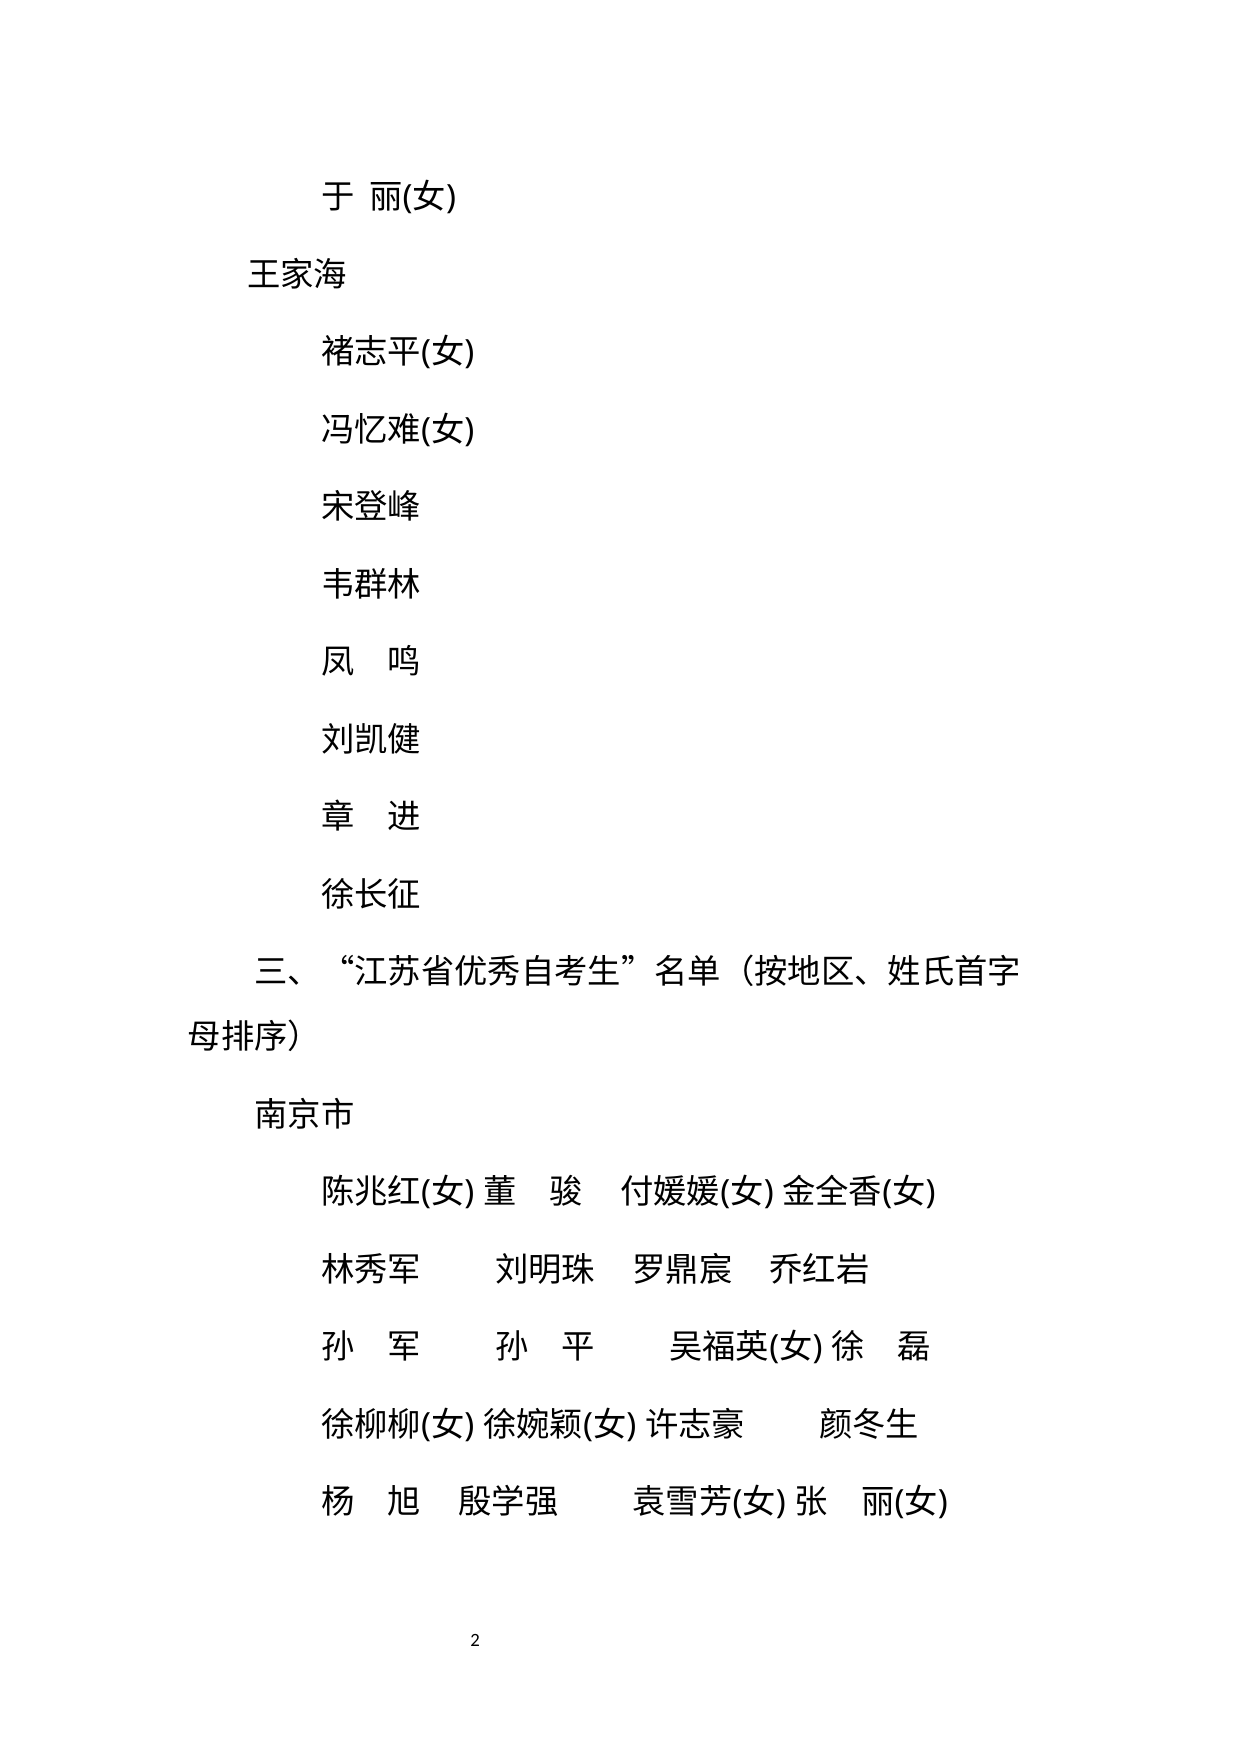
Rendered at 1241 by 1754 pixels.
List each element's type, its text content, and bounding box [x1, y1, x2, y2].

text 王家海 [187, 239, 1053, 304]
text 杨 旭 殷学强 袁雪芳(女) 张 丽(女) [187, 1467, 1053, 1532]
text 凤 鸣 [187, 627, 1053, 692]
text 于 丽(女) [187, 162, 1053, 227]
text 林秀军 刘明珠 罗鼎宸 乔红岩 [187, 1234, 1053, 1299]
text 徐长征 [187, 859, 1053, 924]
text 冯忆难(女) [187, 394, 1053, 459]
text 刘凯健 [187, 704, 1053, 769]
text 孙 军 孙 平 吴福英(女) 徐 磊 [187, 1312, 1053, 1377]
text 徐柳柳(女) 徐婉颖(女) 许志豪 颜冬生 [187, 1389, 1053, 1454]
text 褚志平(女) [187, 317, 1053, 382]
text 南京市 [187, 1079, 1053, 1144]
text 陈兆红(女) 董 骏 付媛媛(女) 金全香(女) [187, 1157, 1053, 1222]
text 宋登峰 [187, 472, 1053, 537]
text 韦群林 [187, 549, 1053, 614]
text 章 进 [187, 782, 1053, 847]
text 三、“江苏省优秀自考生”名单（按地区、姓氏首字母排序） [187, 937, 1053, 1067]
